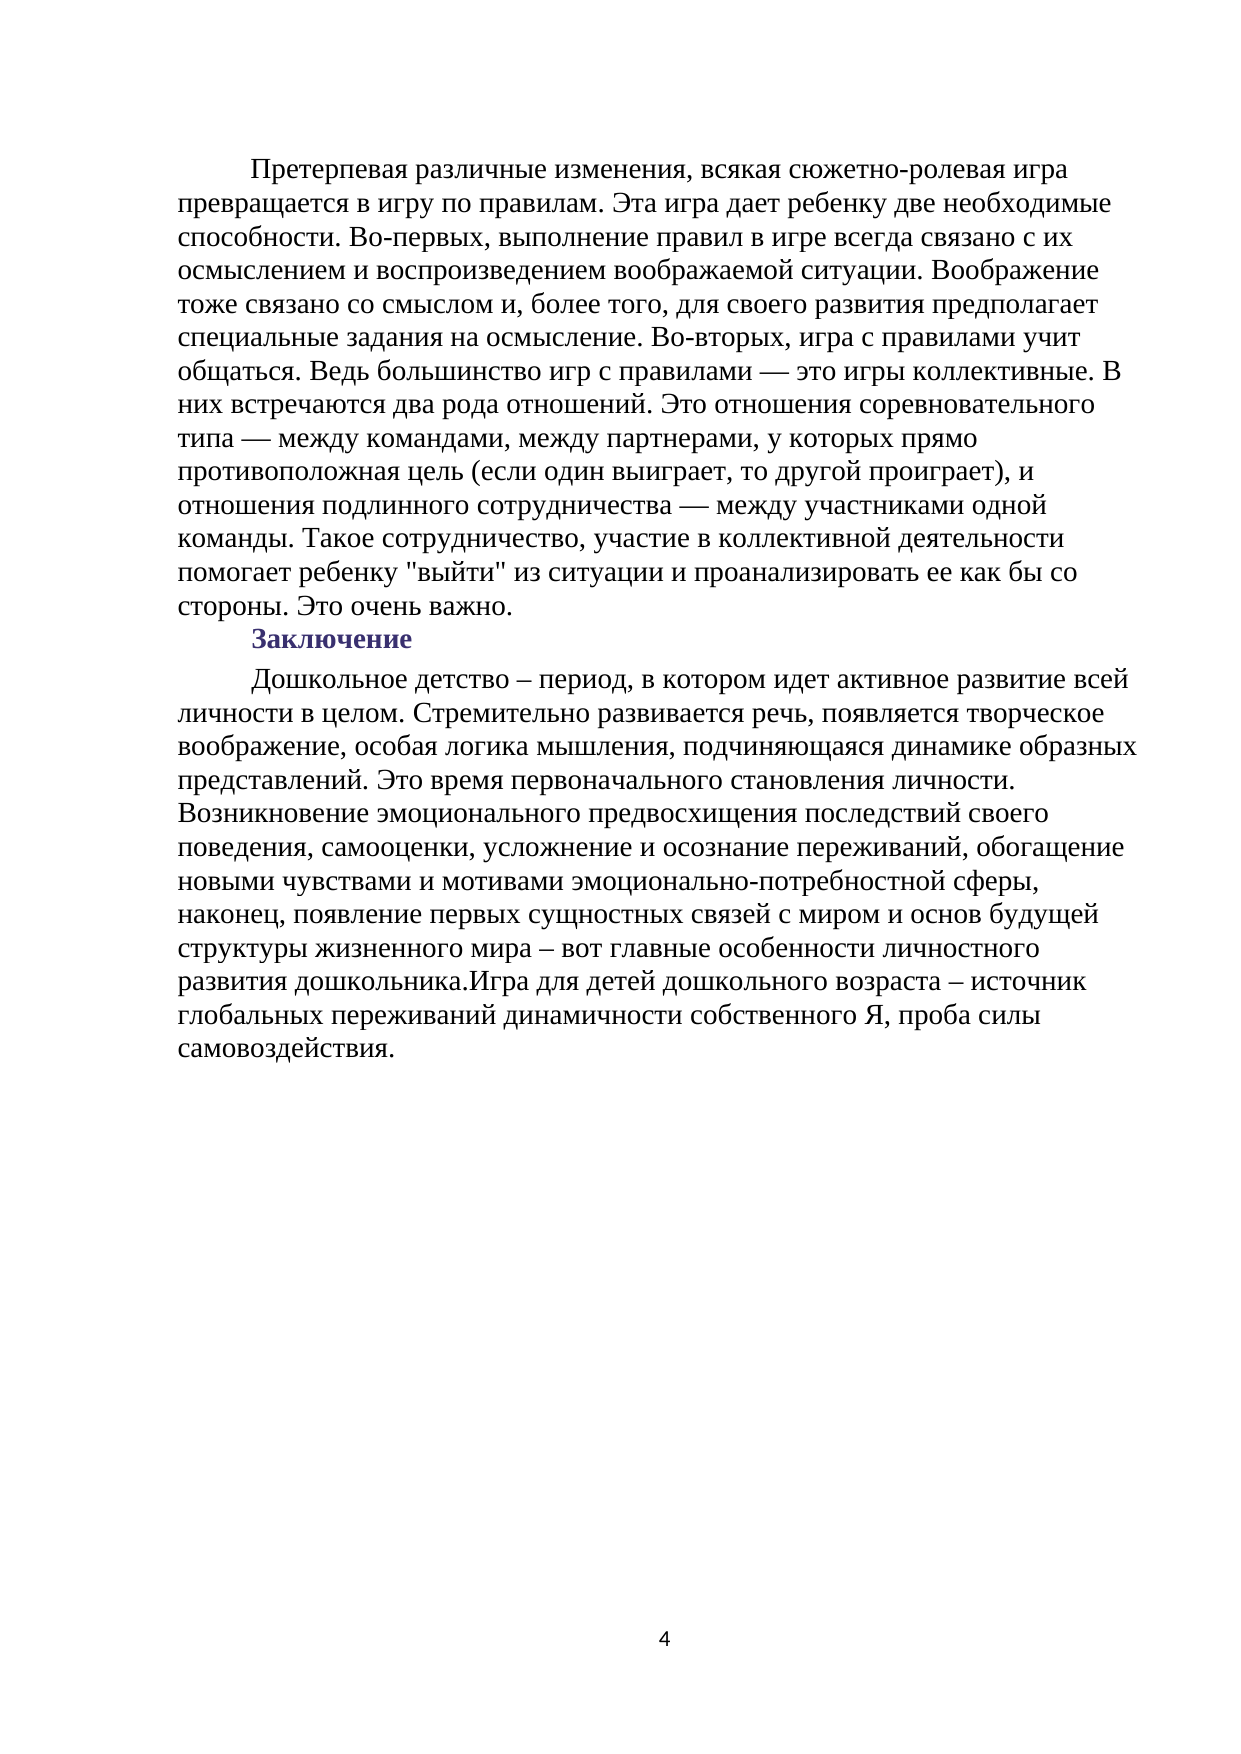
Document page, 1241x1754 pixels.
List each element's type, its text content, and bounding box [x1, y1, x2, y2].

text Заключение [177, 621, 1152, 655]
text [177, 118, 1152, 621]
text Дошкольное детство – период, в котором идет активное развитие всей личности в целом. Стремительно развивается речь, появляется творческое воображение, особая логика мышления, подчиняющаяся динамике образных представлений. Это время первоначального становления личности. Возникновение эмоционального предвосхищения последствий своего поведения, самооценки, усложнение и осознание переживаний, обогащение новыми чувствами и мотивами эмоционально-потребностной сферы, наконец, появление первых сущностных связей с миром и основ будущей структуры жизненного мира – вот главные особенности личностного развития дошкольника.Игра для детей дошкольного возраста – источник глобальных переживаний динамичности собственного Я, проба силы самовоздействия. [177, 661, 1152, 1064]
